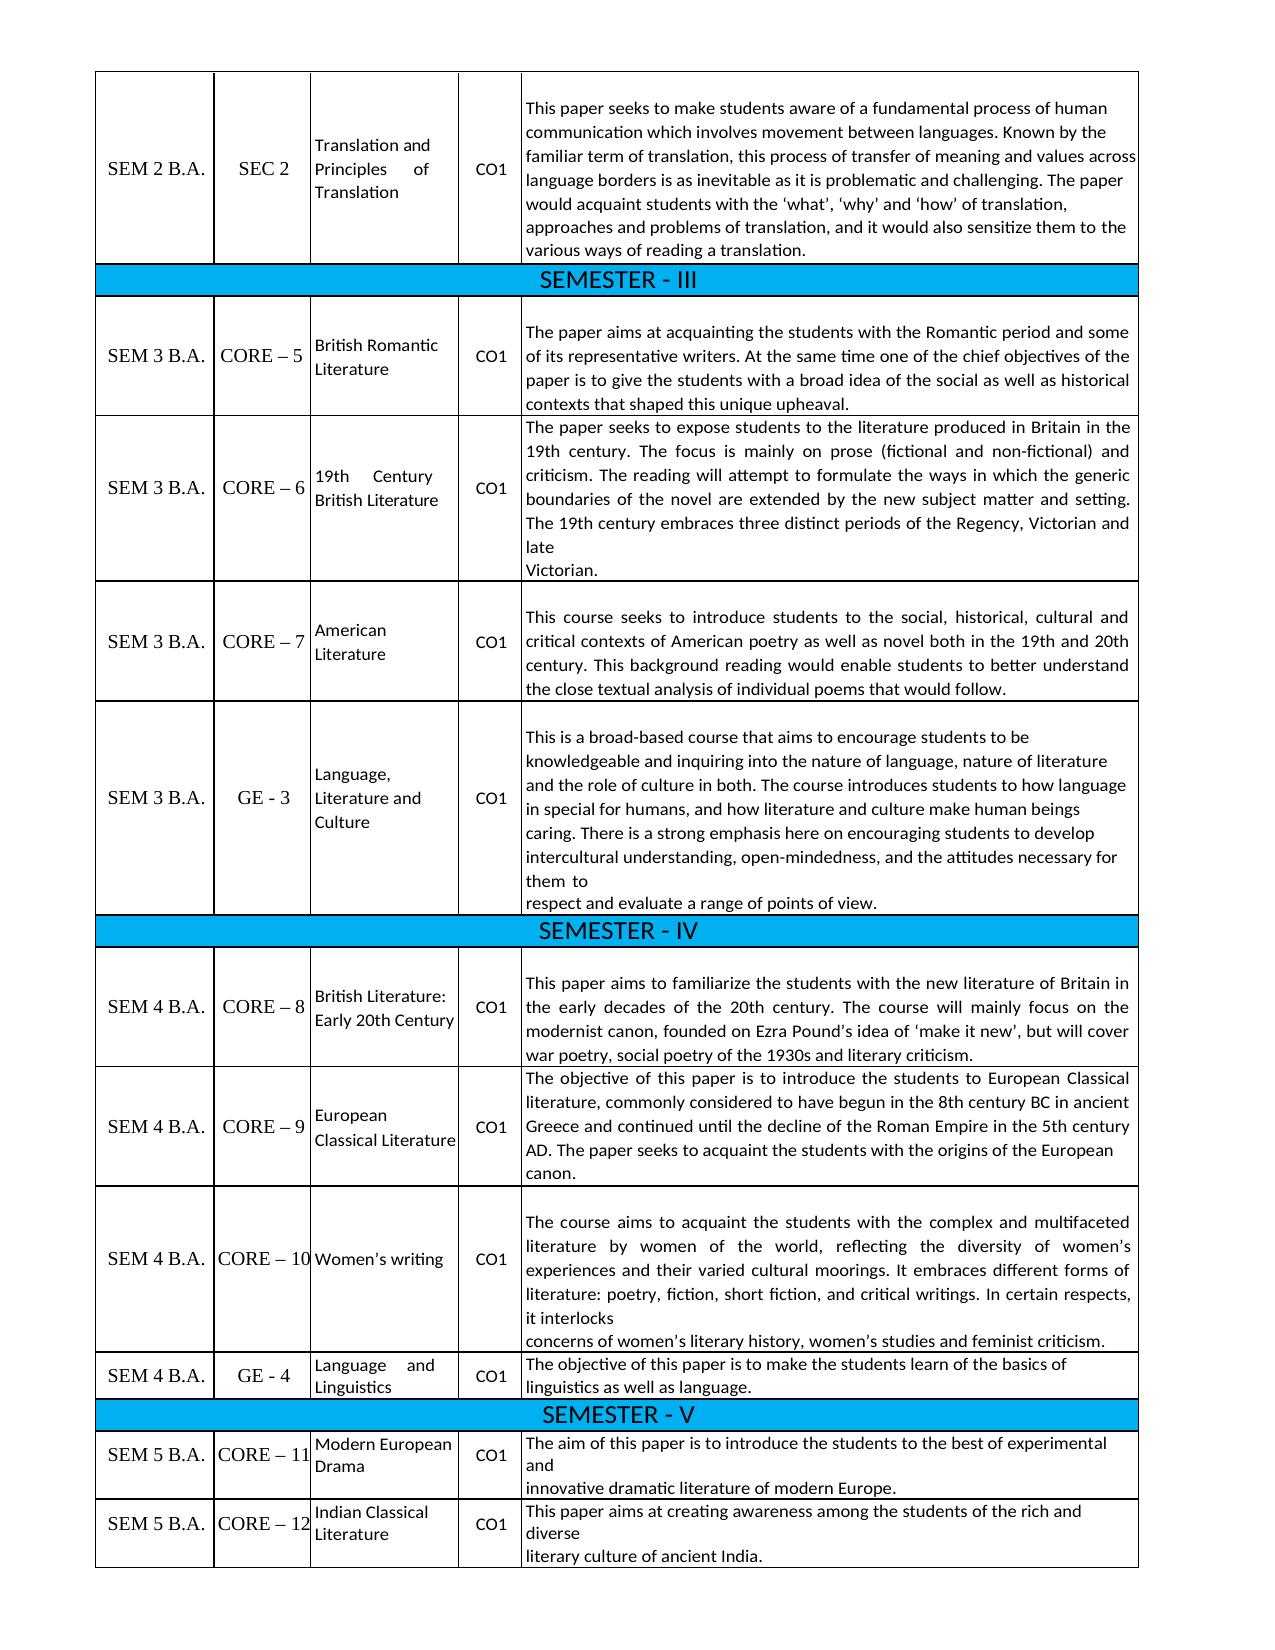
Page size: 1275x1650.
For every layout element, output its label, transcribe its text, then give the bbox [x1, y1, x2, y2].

table_cell Indian Classical Literature [311, 1500, 458, 1566]
table_cell This is a broad-based course that aims to encourage students to be knowledgeable and inquiring into the nature of language, nature of literature and the role of culture in both. The course introduces students to how language in special for humans, and how literature and culture make human beings caring. There is a strong emphasis here on encouraging students to develop intercultural understanding, open-mindedness, and the attitudes necessary for them to respect and evaluate a range of points of view. [522, 702, 1138, 914]
table_cell SEM 4 B.A. [96, 1067, 213, 1185]
table_cell SEMESTER - IV [96, 916, 1138, 946]
table_cell SEM 3 B.A. [96, 582, 213, 700]
table_cell Language and Linguistics [311, 1353, 458, 1398]
table_cell British Literature: Early 20th Century [311, 948, 458, 1066]
table_cell SEMESTER - V [96, 1400, 1138, 1430]
table_header CO1 [459, 72, 521, 263]
table_cell Women’s writing [311, 1187, 458, 1351]
table_cell SEM 4 B.A. [96, 1187, 213, 1351]
table_cell American Literature [311, 582, 458, 700]
table_cell This paper aims to familiarize the students with the new literature of Britain in the early decades of the 20th century. The course will mainly focus on the modernist canon, founded on Ezra Pound’s idea of ‘make it new’, but will cover war poetry, social poetry of the 1930s and literary criticism. [522, 948, 1138, 1066]
table_cell SEM 5 B.A. [96, 1500, 213, 1566]
table_cell The paper aims at acquainting the students with the Romantic period and some of its representative writers. At the same time one of the chief objectives of the paper is to give the students with a broad idea of the social as well as historical contexts that shaped this unique upheaval. [522, 297, 1138, 414]
table_cell CO1 [459, 1353, 521, 1398]
table_cell Language, Literature and Culture [311, 702, 458, 914]
table_cell SEM 4 B.A. [96, 948, 213, 1066]
table_cell SEM 4 B.A. [96, 1353, 213, 1398]
table_cell CO1 [459, 1187, 521, 1351]
table_cell SEM 3 B.A. [96, 702, 213, 914]
table_cell This paper aims at creating awareness among the students of the rich and diverse literary culture of ancient India. [522, 1500, 1138, 1566]
table_cell CO1 [459, 297, 521, 414]
table_header This paper seeks to make students aware of a fundamental process of human communication which involves movement between languages. Known by the familiar term of translation, this process of transfer of meaning and values across language borders is as inevitable as it is problematic and challenging. The paper would acquaint students with the ‘what’, ‘why’ and ‘how’ of translation, approaches and problems of translation, and it would also sensitize them to the various ways of reading a translation. [522, 72, 1138, 263]
table_header SEC 2 [215, 72, 310, 263]
table_cell CO1 [459, 948, 521, 1066]
table_cell The paper seeks to expose students to the literature produced in Britain in the 19th century. The focus is mainly on prose (fictional and non-fictional) and criticism. The reading will attempt to formulate the ways in which the generic boundaries of the novel are extended by the new subject matter and setting. The 19th century embraces three distinct periods of the Regency, Victorian and late Victorian. [522, 416, 1138, 580]
table_cell CORE – 12 [215, 1500, 310, 1566]
table_header Translation and Principles of Translation [311, 72, 458, 263]
table_cell CO1 [459, 1500, 521, 1566]
table_cell SEM 5 B.A. [96, 1432, 213, 1498]
table_cell British Romantic Literature [311, 297, 458, 414]
table_cell The course aims to acquaint the students with the complex and multifaceted literature by women of the world, reflecting the diversity of women’s experiences and their varied cultural moorings. It embraces different forms of literature: poetry, fiction, short fiction, and critical writings. In certain respects, it interlocks concerns of women’s literary history, women’s studies and feminist criticism. [522, 1187, 1138, 1351]
table_cell CORE – 11 [215, 1432, 310, 1498]
table_cell CORE – 7 [215, 582, 310, 700]
table_cell CO1 [459, 702, 521, 914]
table_cell The objective of this paper is to make the students learn of the basics of linguistics as well as language. [522, 1353, 1138, 1398]
table_cell CO1 [459, 1067, 521, 1185]
table_cell CORE – 8 [215, 948, 310, 1066]
table_header SEM 2 B.A. [96, 72, 214, 263]
table_cell 19th Century British Literature [311, 416, 458, 580]
table_cell SEM 3 B.A. [96, 416, 213, 580]
table_cell SEM 3 B.A. [96, 297, 213, 414]
table_cell SEMESTER - III [96, 265, 1138, 295]
table_cell CORE – 9 [215, 1067, 310, 1185]
table_cell GE - 4 [215, 1353, 310, 1398]
table_cell GE - 3 [215, 702, 310, 914]
table_cell The aim of this paper is to introduce the students to the best of experimental and innovative dramatic literature of modern Europe. [522, 1432, 1138, 1498]
table_cell This course seeks to introduce students to the social, historical, cultural and critical contexts of American poetry as well as novel both in the 19th and 20th century. This background reading would enable students to better understand the close textual analysis of individual poems that would follow. [522, 582, 1138, 700]
table_cell CO1 [459, 582, 521, 700]
table_cell European Classical Literature [311, 1067, 458, 1185]
table_cell CORE – 5 [215, 297, 310, 414]
table_cell The objective of this paper is to introduce the students to European Classical literature, commonly considered to have begun in the 8th century BC in ancient Greece and continued until the decline of the Roman Empire in the 5th century AD. The paper seeks to acquaint the students with the origins of the European canon. [522, 1067, 1138, 1185]
table_cell CO1 [459, 1432, 521, 1498]
table_cell Modern European Drama [311, 1432, 458, 1498]
table_cell CORE – 10 [215, 1187, 310, 1351]
table_cell CO1 [459, 416, 521, 580]
table_cell CORE – 6 [215, 416, 310, 580]
